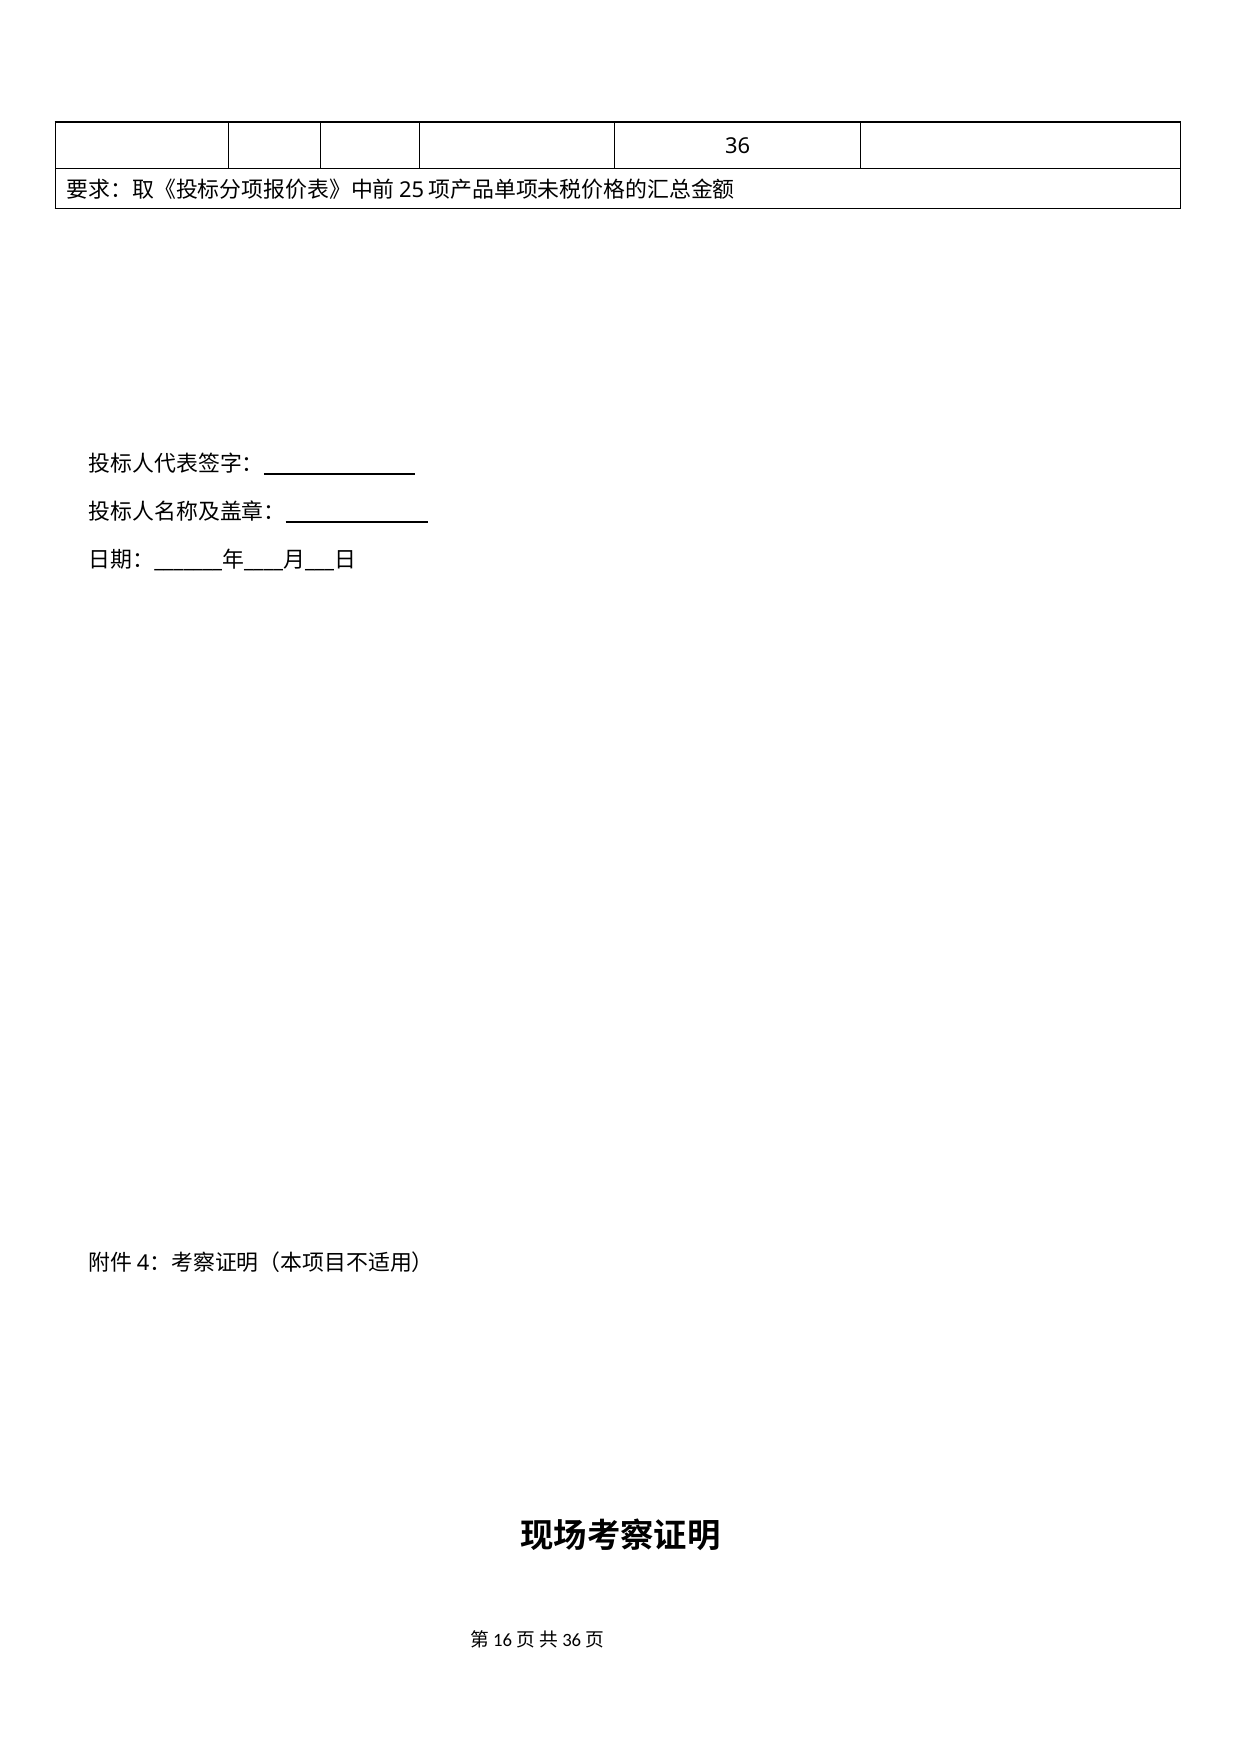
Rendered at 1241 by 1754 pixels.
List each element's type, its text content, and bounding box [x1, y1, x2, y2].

text 日期：_______年____月___日 [88, 542, 1152, 575]
table_cell [420, 123, 614, 167]
table_cell [861, 123, 1180, 167]
table_cell [229, 123, 320, 167]
text 附件4：考察证明（本项目不适用） [88, 1244, 1152, 1277]
text 现场考察证明 [88, 1500, 1152, 1565]
table_cell [56, 123, 228, 167]
table_cell [321, 123, 419, 167]
text 投标人名称及盖章： [88, 494, 1152, 526]
table_cell 36 [615, 123, 860, 167]
text 投标人代表签字： [88, 446, 1152, 478]
table_cell 要求：取《投标分项报价表》中前25项产品单项未税价格的汇总金额 [56, 169, 1180, 207]
